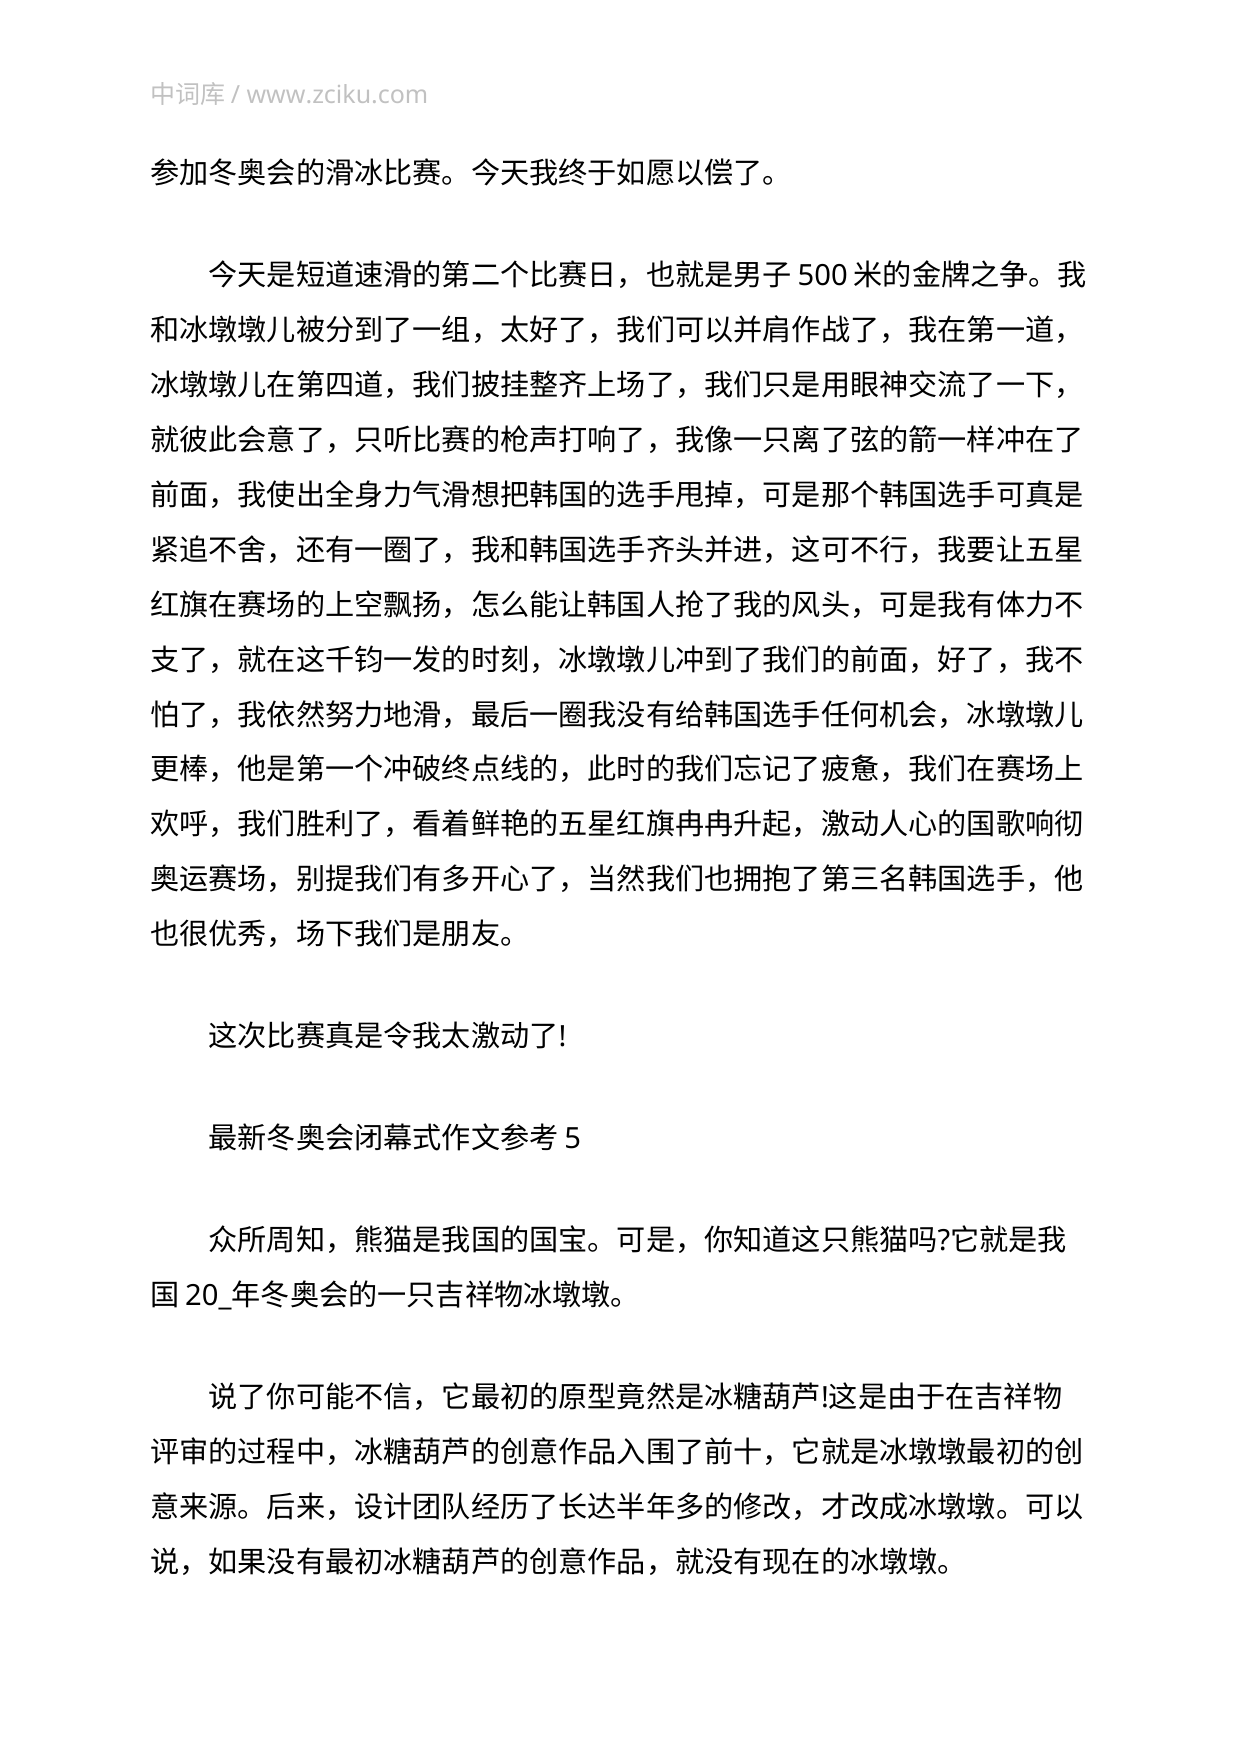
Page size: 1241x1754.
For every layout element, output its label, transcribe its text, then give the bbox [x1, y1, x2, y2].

text 今天是短道速滑的第二个比赛日，也就是男子500米的金牌之争。我和冰墩墩儿被分到了一组，太好了，我们可以并肩作战了，我在第一道，冰墩墩儿在第四道，我们披挂整齐上场了，我们只是用眼神交流了一下，就彼此会意了，只听比赛的枪声打响了，我像一只离了弦的箭一样冲在了前面，我使出全身力气滑想把韩国的选手甩掉，可是那个韩国选手可真是紧追不舍，还有一圈了，我和韩国选手齐头并进，这可不行，我要让五星红旗在赛场的上空飘扬，怎么能让韩国人抢了我的风头，可是我有体力不支了，就在这千钧一发的时刻，冰墩墩儿冲到了我们的前面，好了，我不怕了，我依然努力地滑，最后一圈我没有给韩国选手任何机会，冰墩墩儿更棒，他是第一个冲破终点线的，此时的我们忘记了疲惫，我们在赛场上欢呼，我们胜利了，看着鲜艳的五星红旗冉冉升起，激动人心的国歌响彻奥运赛场，别提我们有多开心了，当然我们也拥抱了第三名韩国选手，他也很优秀，场下我们是朋友。 [150, 252, 1090, 953]
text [150, 150, 1090, 192]
text 最新冬奥会闭幕式作文参考5 [150, 1114, 1090, 1157]
text 众所周知，熊猫是我国的国宝。可是，你知道这只熊猫吗?它就是我国20_年冬奥会的一只吉祥物冰墩墩。 [150, 1216, 1090, 1314]
text 说了你可能不信，它最初的原型竟然是冰糖葫芦!这是由于在吉祥物评审的过程中，冰糖葫芦的创意作品入围了前十，它就是冰墩墩最初的创意来源。后来，设计团队经历了长达半年多的修改，才改成冰墩墩。可以说，如果没有最初冰糖葫芦的创意作品，就没有现在的冰墩墩。 [150, 1373, 1090, 1580]
text 这次比赛真是令我太激动了! [150, 1012, 1090, 1055]
